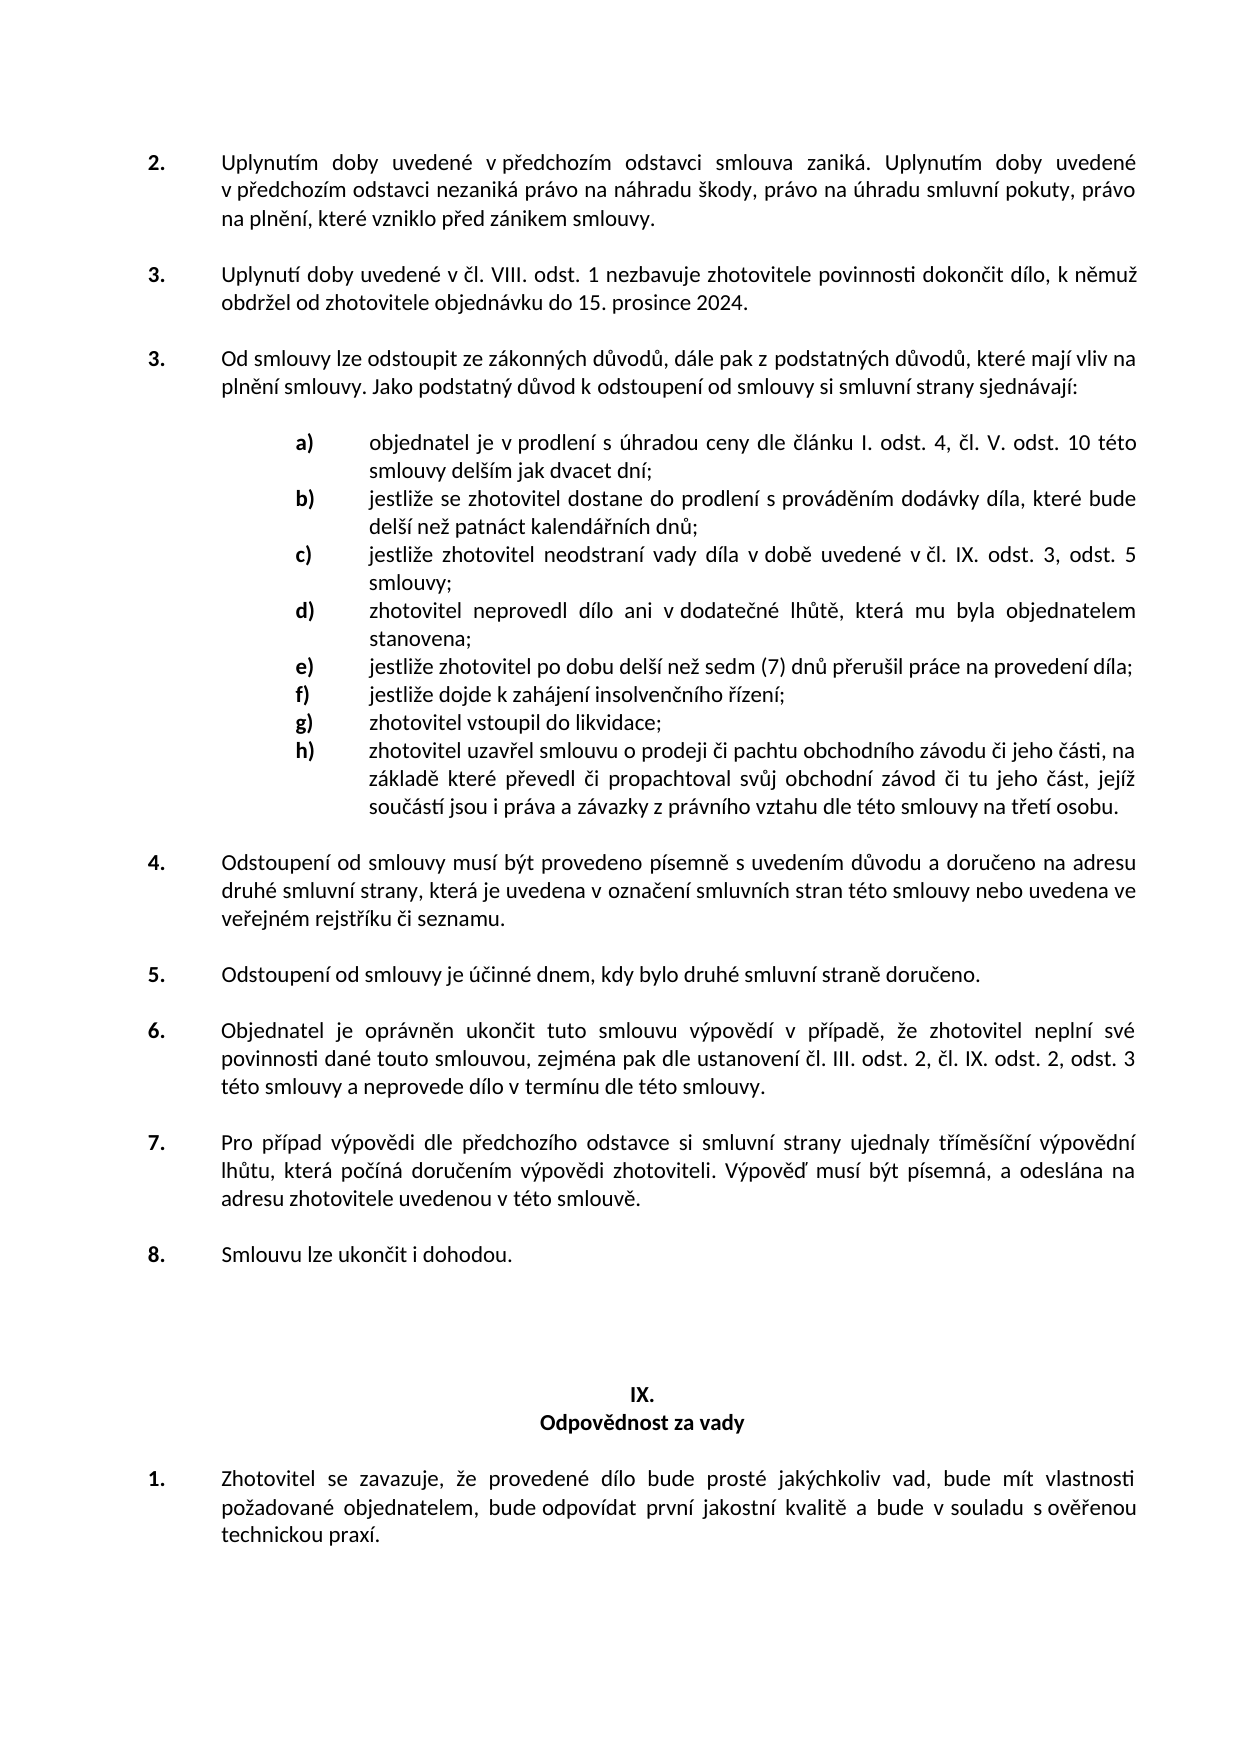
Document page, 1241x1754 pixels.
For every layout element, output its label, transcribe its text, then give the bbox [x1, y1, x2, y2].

text e) jestliže zhotovitel po dobu delší než sedm (7) dnů přerušil práce na provedení díla; [295, 652, 1137, 680]
text 6. Objednatel je oprávněn ukončit tuto smlouvu výpovědí v případě, že zhotovitel neplní své povinnosti dané touto smlouvou, zejména pak dle ustanovení čl. III. odst. 2, čl. IX. odst. 2, odst. 3 této smlouvy a neprovede dílo v termínu dle této smlouvy. [148, 1016, 1137, 1100]
text 5. Odstoupení od smlouvy je účinné dnem, kdy bylo druhé smluvní straně doručeno. [148, 960, 1137, 988]
text IX. [148, 1381, 1137, 1408]
text 3. Od smlouvy lze odstoupit ze zákonných důvodů, dále pak z podstatných důvodů, které mají vliv na plnění smlouvy. Jako podstatný důvod k odstoupení od smlouvy si smluvní strany sjednávají: [148, 344, 1137, 400]
text h) zhotovitel uzavřel smlouvu o prodeji či pachtu obchodního závodu či jeho části, na základě které převedl či propachtoval svůj obchodní závod či tu jeho část, jejíž součástí jsou i práva a závazky z právního vztahu dle této smlouvy na třetí osobu. [295, 736, 1137, 820]
text 4. Odstoupení od smlouvy musí být provedeno písemně s uvedením důvodu a doručeno na adresu druhé smluvní strany, která je uvedena v označení smluvních stran této smlouvy nebo uvedena ve veřejném rejstříku či seznamu. [148, 848, 1137, 932]
text 8. Smlouvu lze ukončit i dohodou. [148, 1240, 1137, 1268]
text d) zhotovitel neprovedl dílo ani v dodatečné lhůtě, která mu byla objednatelem stanovena; [295, 596, 1137, 652]
text 3. Uplynutí doby uvedené v čl. VIII. odst. 1 nezbavuje zhotovitele povinnosti dokončit dílo, k němuž obdržel od zhotovitele objednávku do 15. prosince 2024. [148, 260, 1137, 316]
text c) jestliže zhotovitel neodstraní vady díla v době uvedené v čl. IX. odst. 3, odst. 5 smlouvy; [295, 540, 1137, 596]
text 1. Zhotovitel se zavazuje, že provedené dílo bude prosté jakýchkoliv vad, bude mít vlastnosti požadované objednatelem, bude odpovídat první jakostní kvalitě a bude v souladu s ověřenou technickou praxí. [148, 1464, 1137, 1549]
text 2. Uplynutím doby uvedené v předchozím odstavci smlouva zaniká. Uplynutím doby uvedené v předchozím odstavci nezaniká právo na náhradu škody, právo na úhradu smluvní pokuty, právo na plnění, které vzniklo před zánikem smlouvy. [148, 148, 1137, 232]
text 7. Pro případ výpovědi dle předchozího odstavce si smluvní strany ujednaly tříměsíční výpovědní lhůtu, která počíná doručením výpovědi zhotoviteli. Výpověď musí být písemná, a odeslána na adresu zhotovitele uvedenou v této smlouvě. [148, 1128, 1137, 1212]
text f) jestliže dojde k zahájení insolvenčního řízení; [295, 680, 1137, 708]
text a) objednatel je v prodlení s úhradou ceny dle článku I. odst. 4, čl. V. odst. 10 této smlouvy delším jak dvacet dní; [295, 428, 1137, 484]
text g) zhotovitel vstoupil do likvidace; [295, 708, 1137, 736]
text Odpovědnost za vady [148, 1408, 1137, 1437]
text b) jestliže se zhotovitel dostane do prodlení s prováděním dodávky díla, které bude delší než patnáct kalendářních dnů; [295, 484, 1137, 540]
